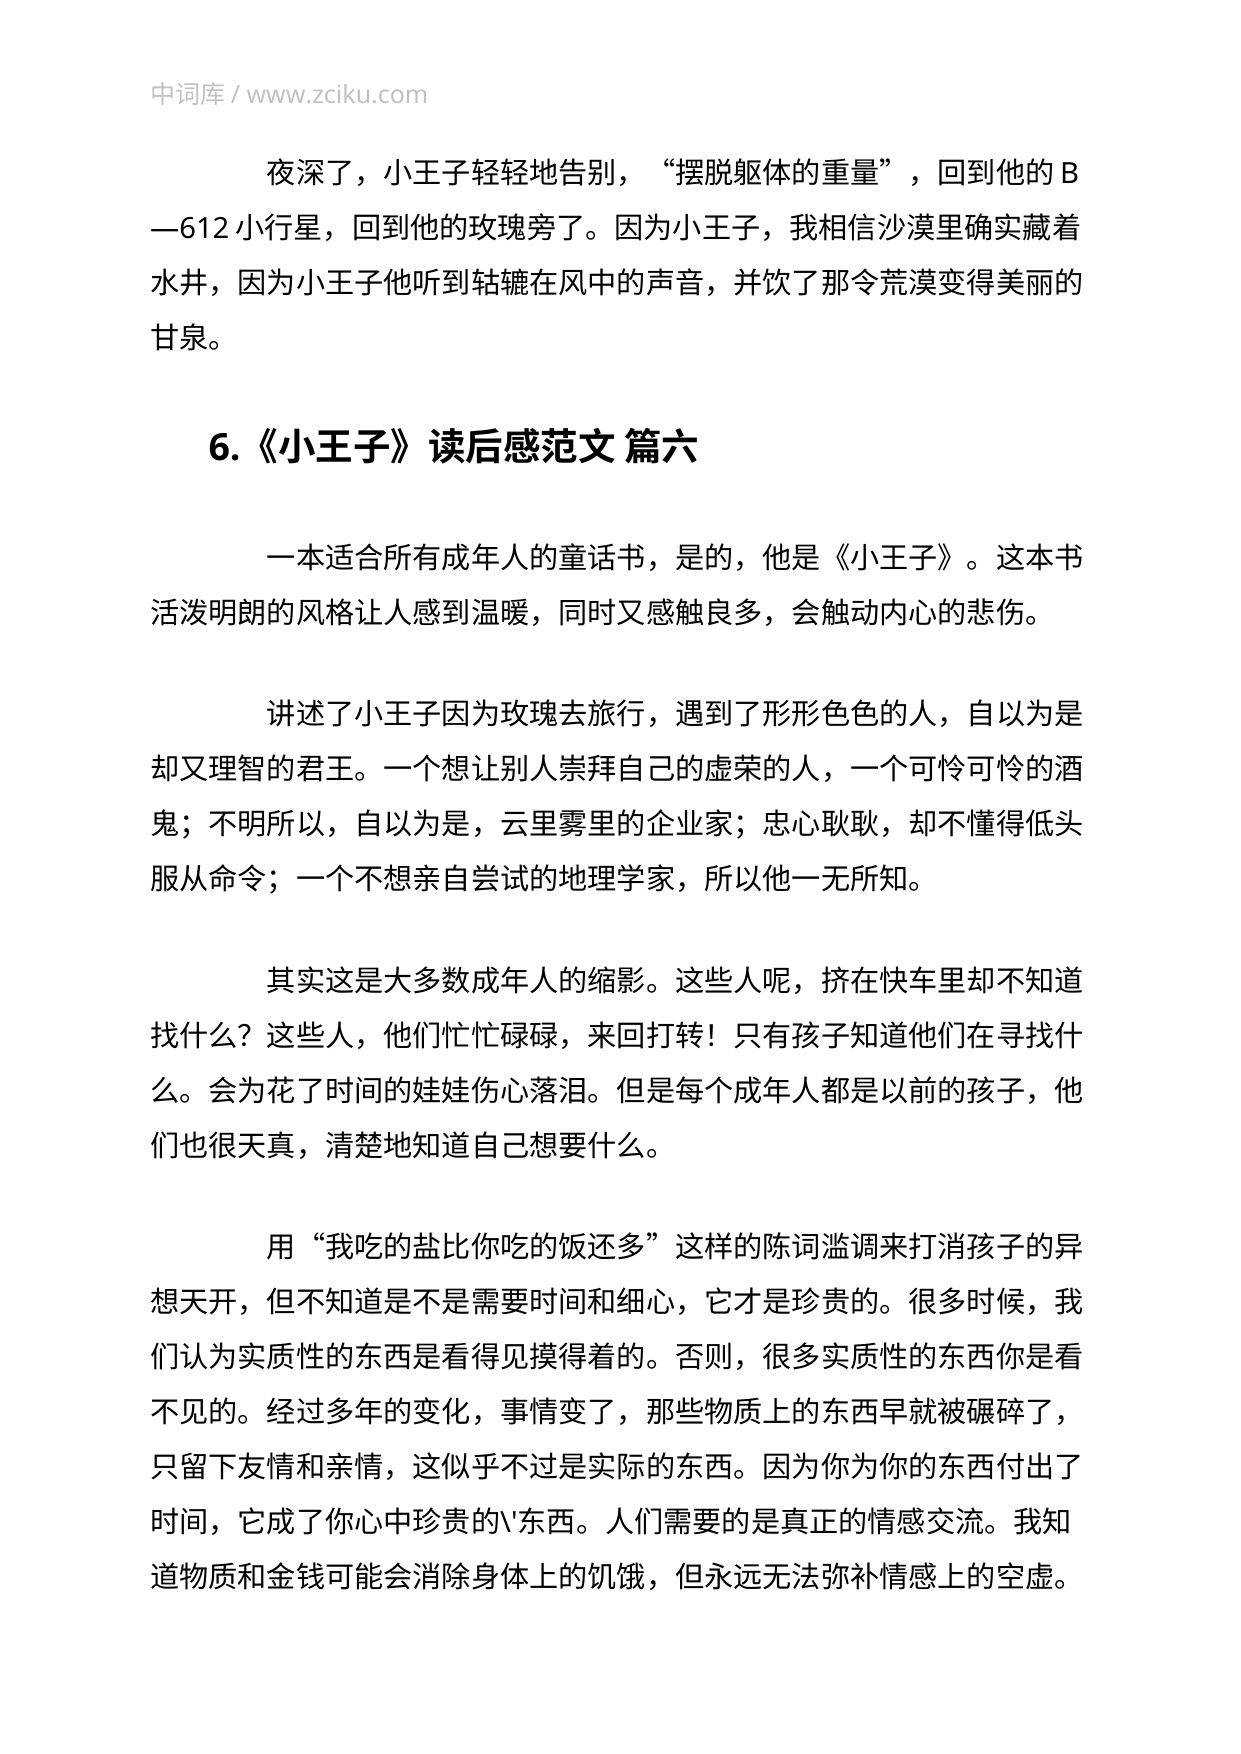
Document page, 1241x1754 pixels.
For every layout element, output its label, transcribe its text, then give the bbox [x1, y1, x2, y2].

text 一本适合所有成年人的童话书，是的，他是《小王子》。这本书活泼明朗的风格让人感到温暖，同时又感触良多，会触动内心的悲伤。 [150, 534, 1090, 631]
text 夜深了，小王子轻轻地告别，“摆脱躯体的重量”，回到他的B—612小行星，回到他的玫瑰旁了。因为小王子，我相信沙漠里确实藏着水井，因为小王子他听到轱辘在风中的声音，并饮了那令荒漠变得美丽的甘泉。 [150, 150, 1090, 357]
text 6.《小王子》读后感范文 篇六 [150, 417, 1090, 471]
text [150, 1224, 1090, 1596]
text 其实这是大多数成年人的缩影。这些人呢，挤在快车里却不知道找什么？这些人，他们忙忙碌碌，来回打转！只有孩子知道他们在寻找什么。会为花了时间的娃娃伤心落泪。但是每个成年人都是以前的孩子，他们也很天真，清楚地知道自己想要什么。 [150, 957, 1090, 1164]
text 讲述了小王子因为玫瑰去旅行，遇到了形形色色的人，自以为是却又理智的君王。一个想让别人崇拜自己的虚荣的人，一个可怜可怜的酒鬼；不明所以，自以为是，云里雾里的企业家；忠心耿耿，却不懂得低头服从命令；一个不想亲自尝试的地理学家，所以他一无所知。 [150, 691, 1090, 898]
